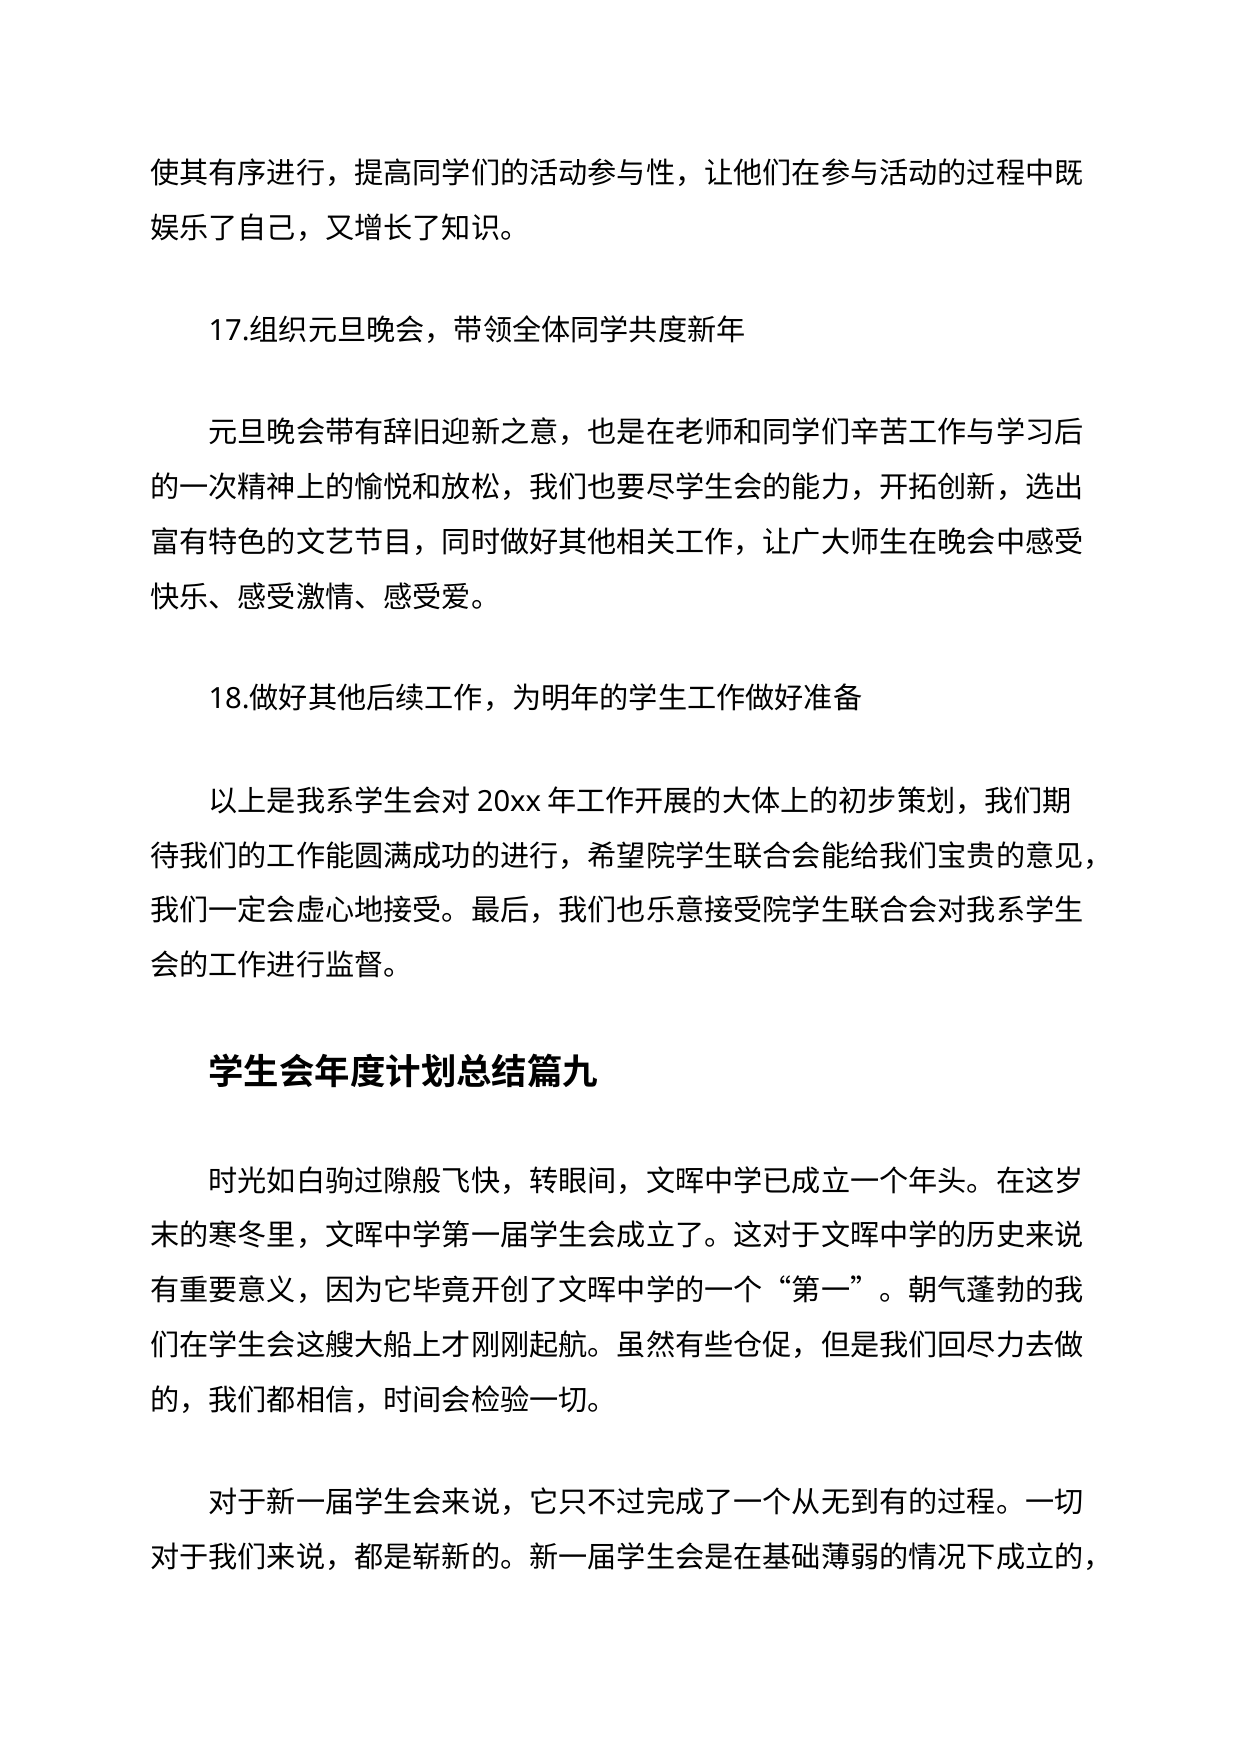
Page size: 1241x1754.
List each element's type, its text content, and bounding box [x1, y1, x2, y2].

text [150, 150, 1090, 247]
text 以上是我系学生会对20xx年工作开展的大体上的初步策划，我们期待我们的工作能圆满成功的进行，希望院学生联合会能给我们宝贵的意见，我们一定会虚心地接受。最后，我们也乐意接受院学生联合会对我系学生会的工作进行监督。 [150, 777, 1090, 984]
text 学生会年度计划总结篇九 [150, 1044, 1090, 1095]
text 18.做好其他后续工作，为明年的学生工作做好准备 [150, 675, 1090, 717]
text 时光如白驹过隙般飞快，转眼间，文晖中学已成立一个年头。在这岁末的寒冬里，文晖中学第一届学生会成立了。这对于文晖中学的历史来说有重要意义，因为它毕竟开创了文晖中学的一个“第一”。朝气蓬勃的我们在学生会这艘大船上才刚刚起航。虽然有些仓促，但是我们回尽力去做的，我们都相信，时间会检验一切。 [150, 1157, 1090, 1419]
text 元旦晚会带有辞旧迎新之意，也是在老师和同学们辛苦工作与学习后的一次精神上的愉悦和放松，我们也要尽学生会的能力，开拓创新，选出富有特色的文艺节目，同时做好其他相关工作，让广大师生在晚会中感受快乐、感受激情、感受爱。 [150, 409, 1090, 616]
text 17.组织元旦晚会，带领全体同学共度新年 [150, 307, 1090, 349]
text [150, 1478, 1090, 1576]
